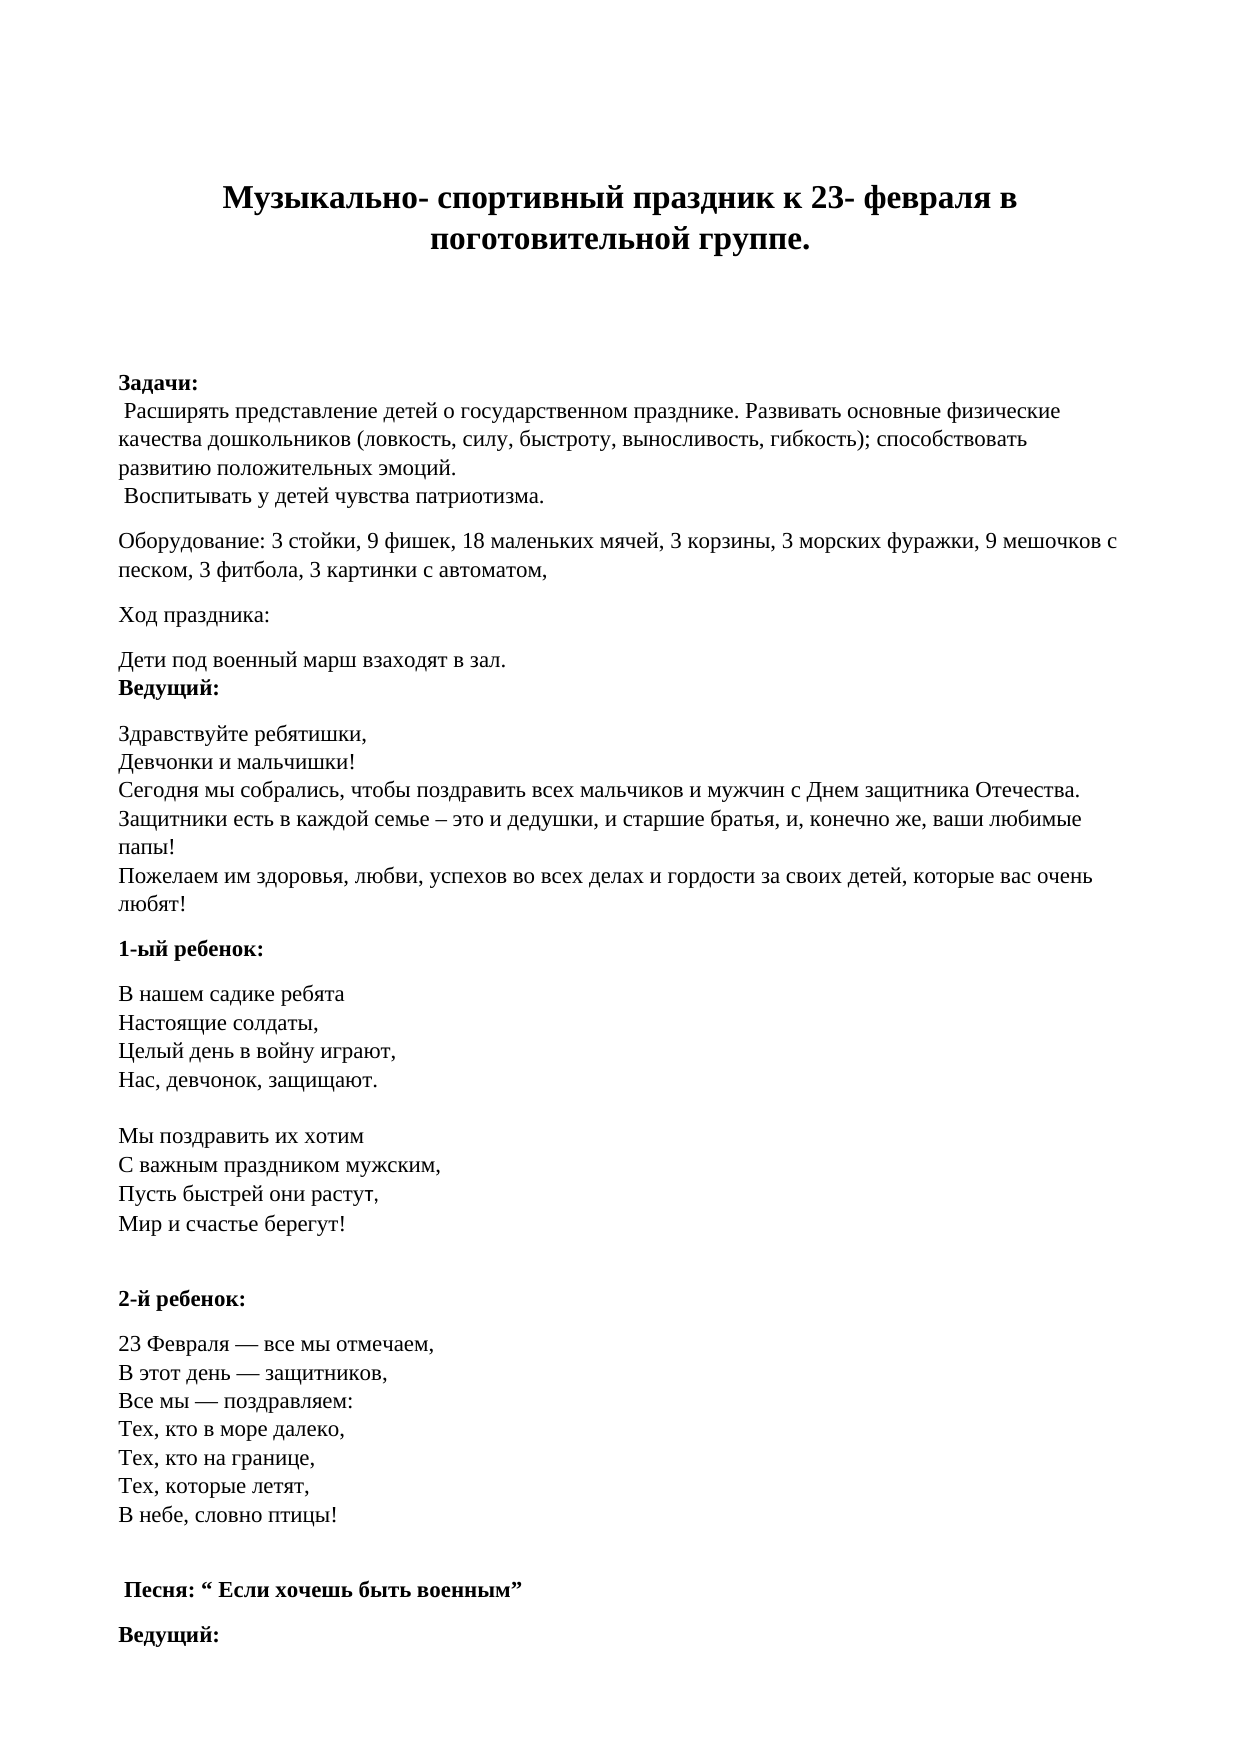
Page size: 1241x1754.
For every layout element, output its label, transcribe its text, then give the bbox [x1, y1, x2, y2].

text 1-ый ребенок: [118, 935, 1122, 962]
text Задачи: Расширять представление детей о государственном празднике. Развивать основные физические качества дошкольников (ловкость, силу, быстроту, выносливость, гибкость); способствовать развитию положительных эмоций. Воспитывать у детей чувства патриотизма. [118, 368, 1122, 509]
text Здравствуйте ребятишки, Девчонки и мальчишки! Сегодня мы собрались, чтобы поздравить всех мальчиков и мужчин с Днем защитника Отечества. Защитники есть в каждой семье – это и дедушки, и старшие братья, и, конечно же, ваши любимые папы! Пожелаем им здоровья, любви, успехов во всех делах и гордости за своих детей, которые вас очень любят! [118, 719, 1122, 917]
text Дети под военный марш взаходят в зал. Ведущий: [118, 646, 1122, 701]
text Ведущий: [118, 1621, 1122, 1648]
text Музыкально- спортивный праздник к 23- февраля в поготовительной группе. [118, 177, 1122, 257]
text В нашем садике ребята Настоящие солдаты, Целый день в войну играют, Нас, девчонок, защищают. Мы поздравить их хотим С важным праздником мужским, Пусть быстрей они растут, Мир и счастье берегут! [118, 980, 1122, 1266]
text Оборудование: 3 стойки, 9 фишек, 18 маленьких мячей, 3 корзины, 3 морских фуражки, 9 мешочков с песком, 3 фитбола, 3 картинки с автоматом, [118, 527, 1122, 582]
text Ход праздника: [118, 601, 1122, 627]
text Песня: “ Если хочешь быть военным” [118, 1576, 1122, 1603]
text 23 Февраля — все мы отмечаем, В этот день — защитников, Все мы — поздравляем: Тех, кто в море далеко, Тех, кто на границе, Тех, которые летят, В небе, словно птицы! [118, 1330, 1122, 1557]
text 2-й ребенок: [118, 1285, 1122, 1311]
